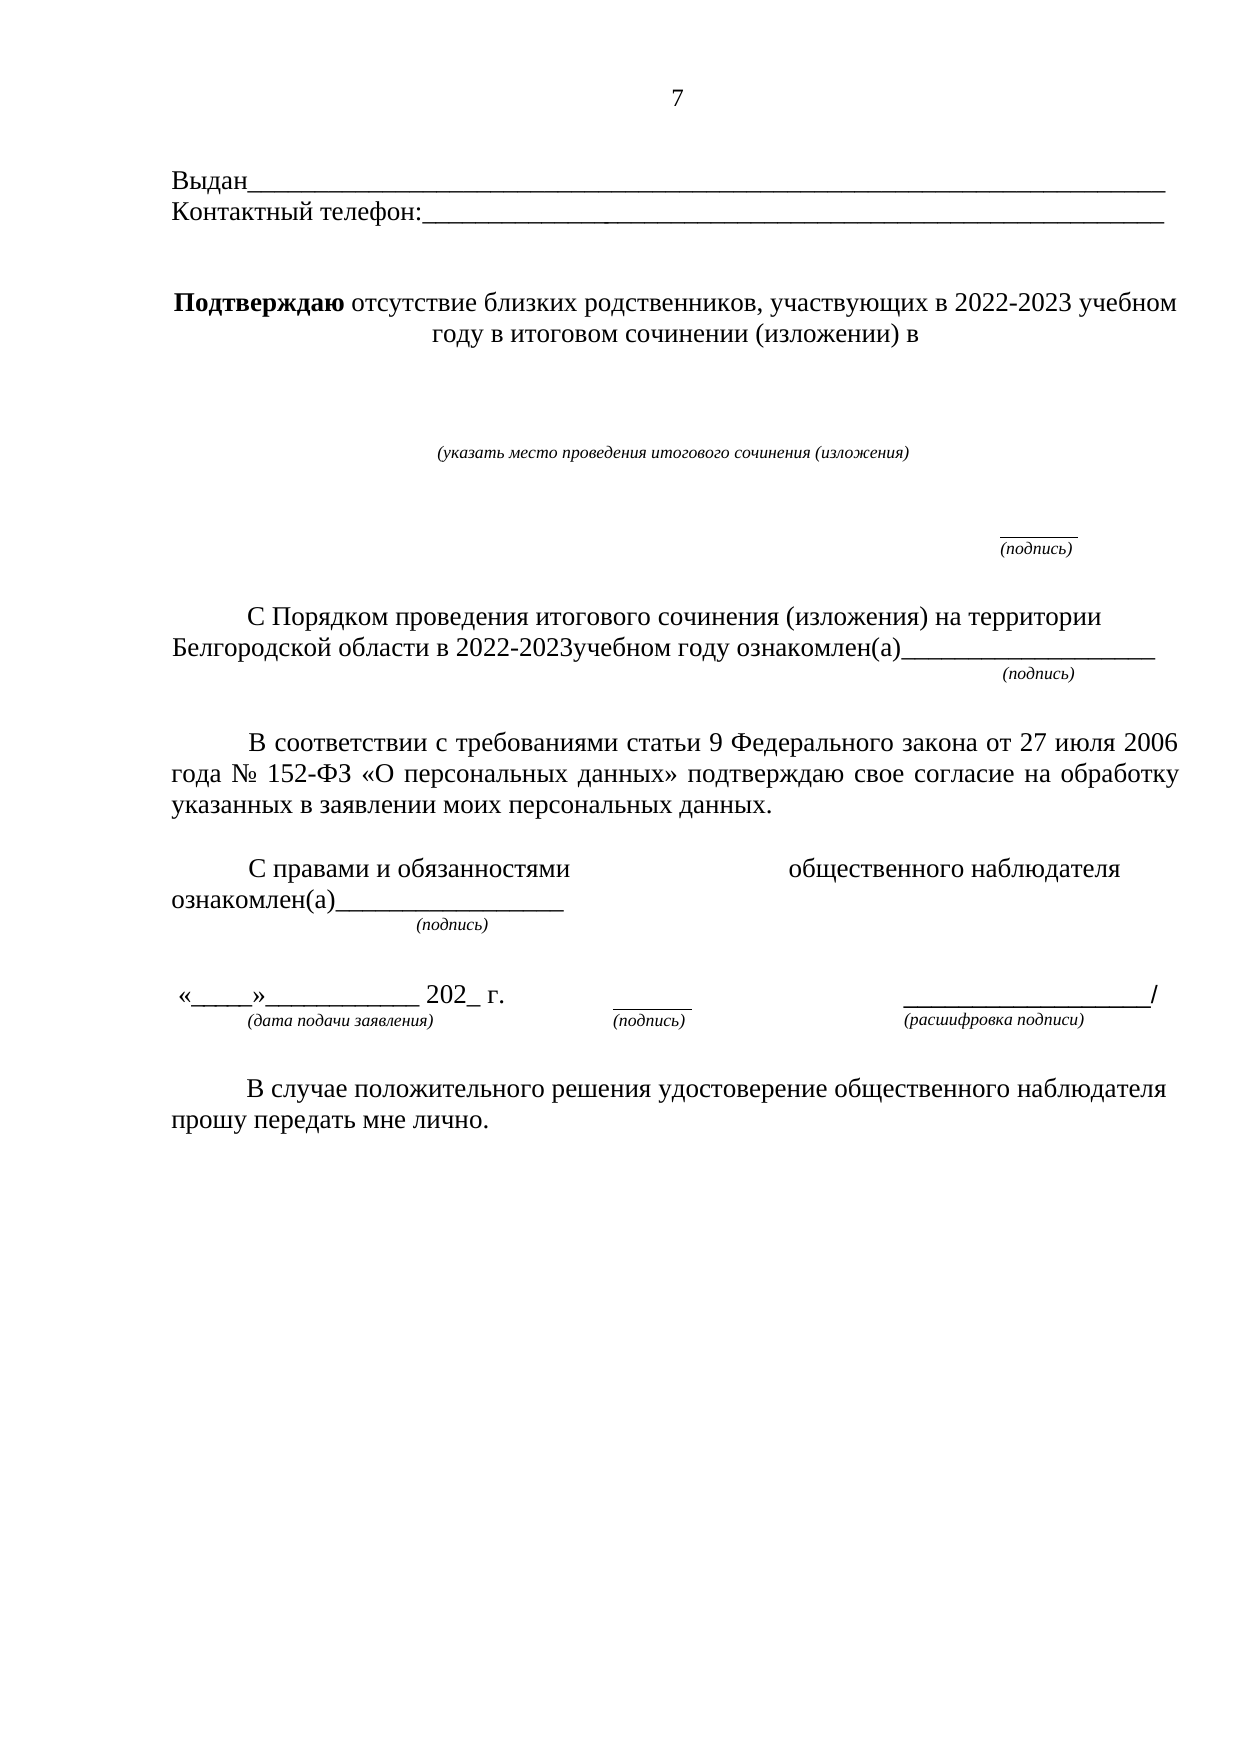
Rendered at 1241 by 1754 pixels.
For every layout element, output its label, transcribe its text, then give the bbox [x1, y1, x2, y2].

text В соответствии с требованиями статьи 9 Федерального закона от 27 июля 2006 года № 152-ФЗ «О персональных данных» подтверждаю свое согласие на обработку указанных в заявлении моих персональных данных. [171, 726, 1180, 819]
text Выдан [171, 164, 1174, 195]
text (расшифровка подписи) [904, 1009, 1167, 1029]
text общественного наблюдателя [788, 852, 1179, 883]
text (дата подачи заявления) [171, 1009, 512, 1030]
text / [904, 980, 1167, 1009]
text (подпись) [171, 914, 735, 934]
text (подпись) [1000, 538, 1078, 558]
text (указать место проведения итогового сочинения (изложения) [437, 442, 915, 463]
text Подтверждаю отсутствие близких родственников, участвующих в 2022-2023 учебном году в итоговом сочинении (изложении) в [171, 286, 1180, 348]
text (подпись) [613, 1010, 692, 1031]
text С Порядком проведения итогового сочинения (изложения) на территории [172, 600, 1180, 631]
text « » 202_ г. [171, 978, 512, 1009]
text Контактный телефон: [171, 195, 1174, 227]
text С правами и обязанностями ознакомлен(а) [171, 852, 735, 914]
text В случае положительного решения удостоверение общественного наблюдателя прошу передать мне лично. [171, 1072, 1179, 1134]
text (подпись) [172, 662, 1076, 683]
text Белгородской области в 2022-2023учебном году ознакомлен(а) [172, 631, 1180, 662]
